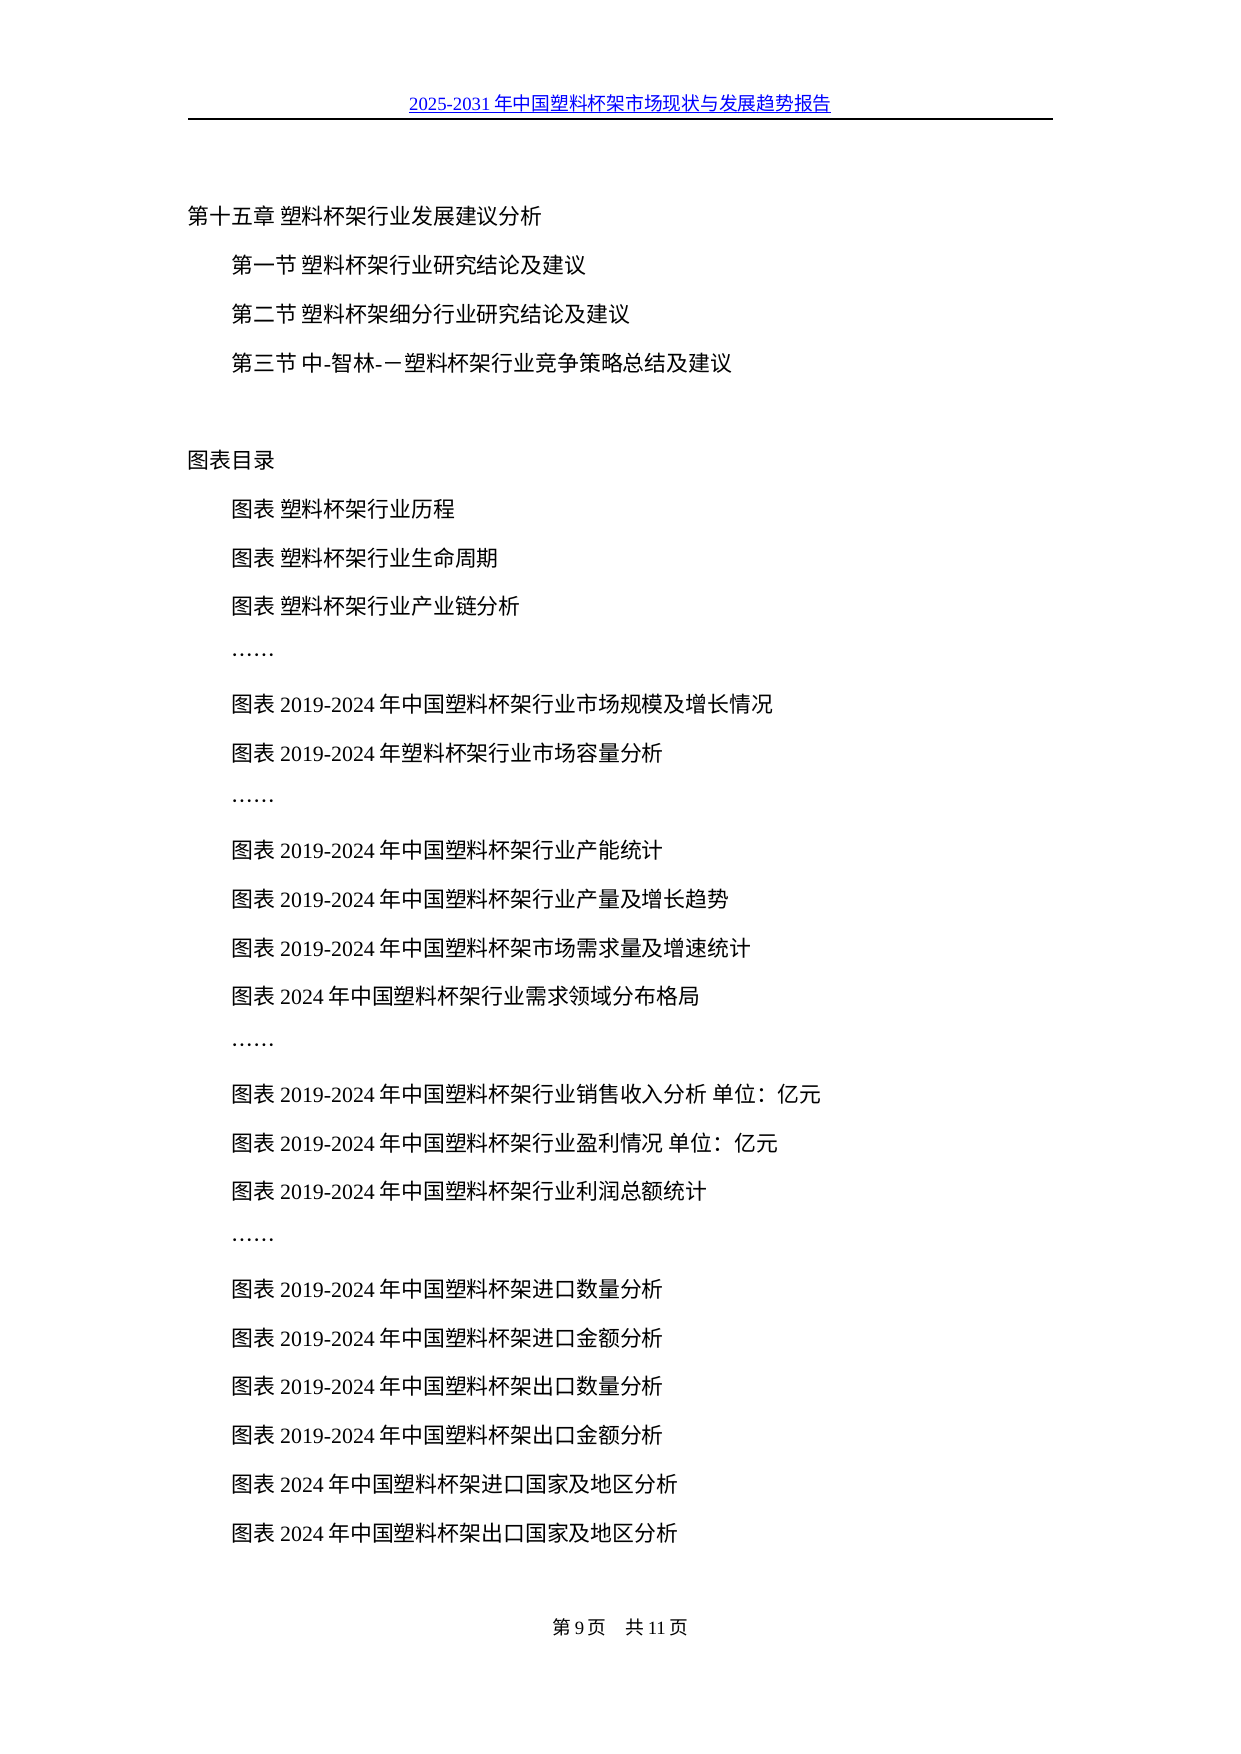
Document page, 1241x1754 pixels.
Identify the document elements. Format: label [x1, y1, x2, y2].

text [187, 150, 1053, 1548]
